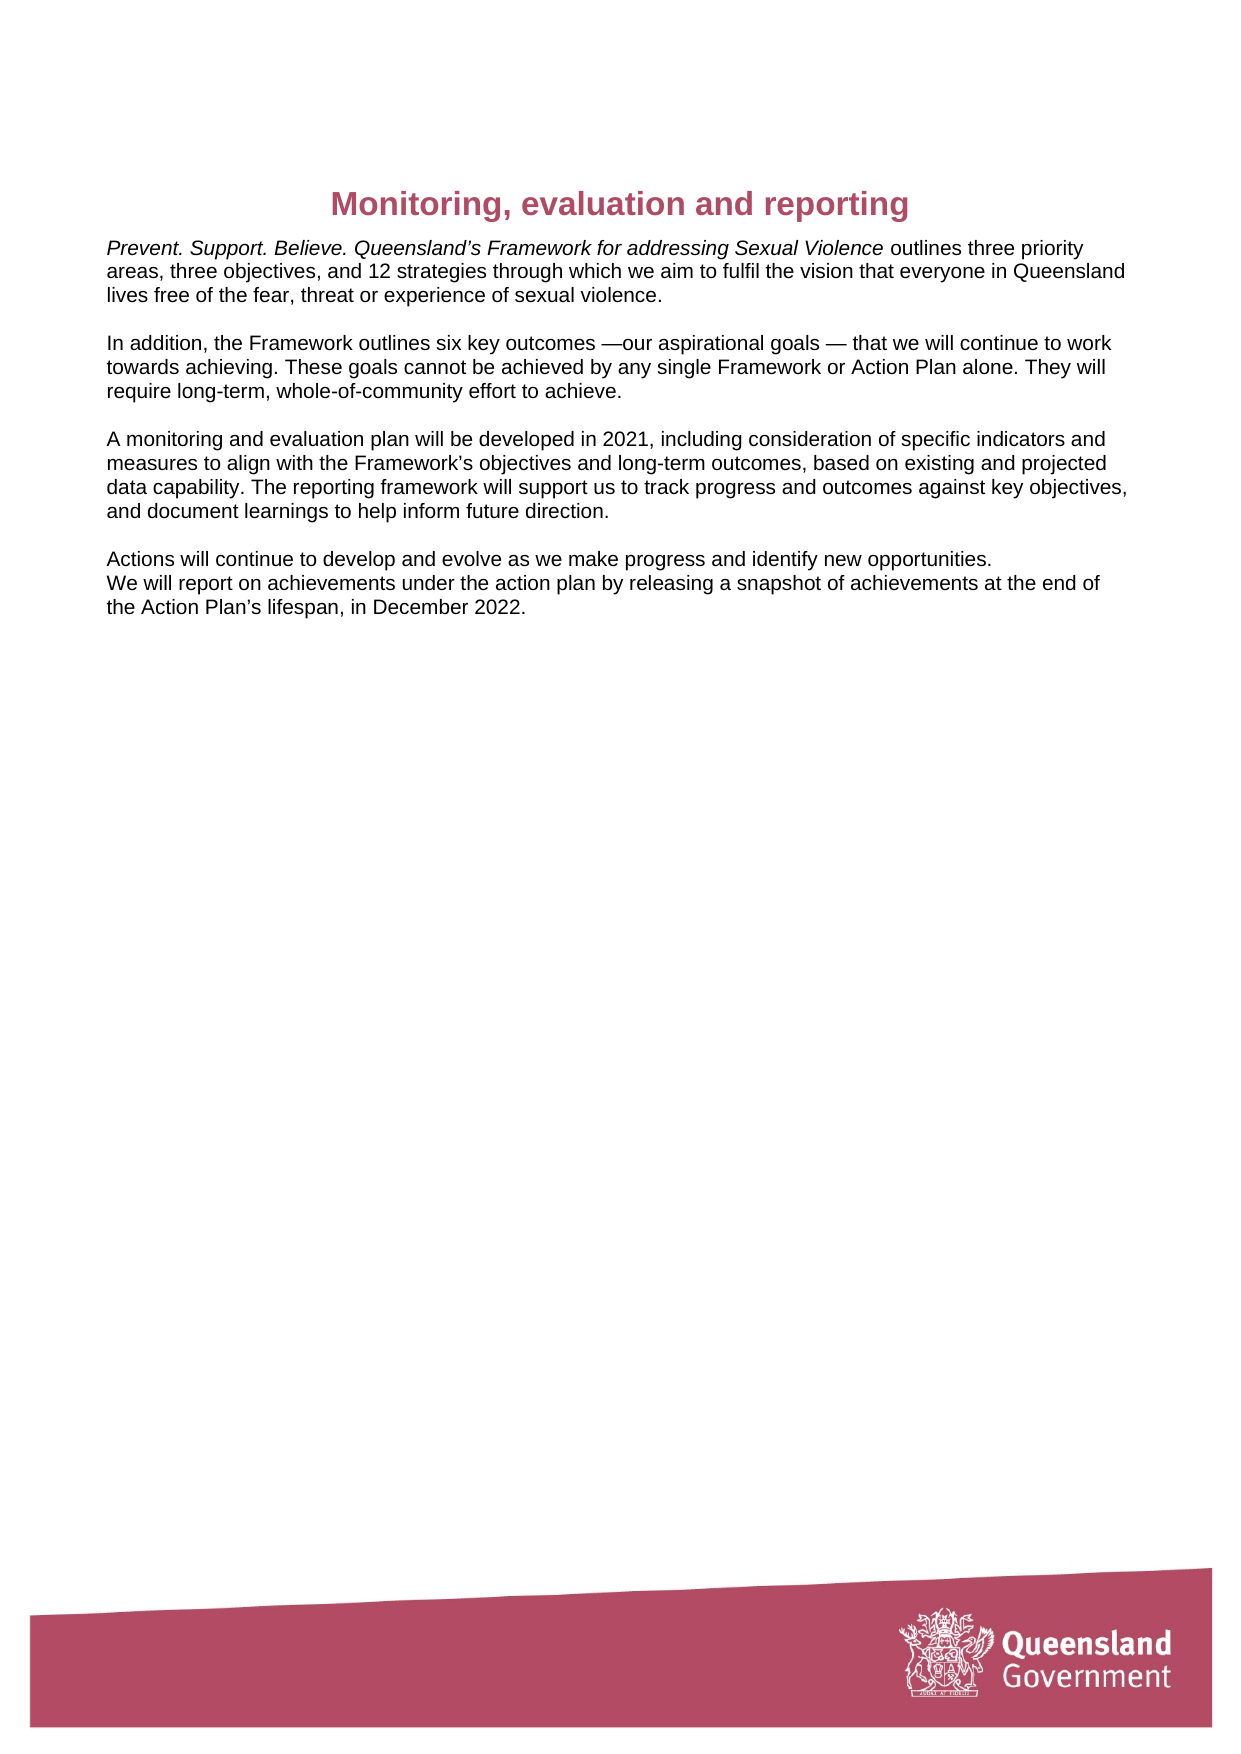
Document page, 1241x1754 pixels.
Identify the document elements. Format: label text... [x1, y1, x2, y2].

subtitle Monitoring, evaluation and reporting [106, 187, 1134, 223]
text We will report on achievements under the action plan by releasing a snapshot of achievements at the end of the Action Plan’s lifespan, in December 2022. [106, 571, 1134, 619]
text Prevent. Support. Believe. Queensland’s Framework for addressing Sexual Violence outlines three priority areas, three objectives, and 12 strategies through which we aim to fulfil the vision that everyone in Queensland lives free of the fear, threat or experience of sexual violence. [106, 235, 1134, 307]
text Actions will continue to develop and evolve as we make progress and identify new opportunities. [106, 547, 1134, 571]
text A monitoring and evaluation plan will be developed in 2021, including consideration of specific indicators and measures to align with the Framework’s objectives and long-term outcomes, based on existing and projected data capability. The reporting framework will support us to track progress and outcomes against key objectives, and document learnings to help inform future direction. [106, 427, 1134, 523]
text In addition, the Framework outlines six key outcomes —our aspirational goals — that we will continue to work towards achieving. These goals cannot be achieved by any single Framework or Action Plan alone. They will require long-term, whole-of-community effort to achieve. [106, 331, 1134, 403]
picture [0, 1547, 1241, 1754]
